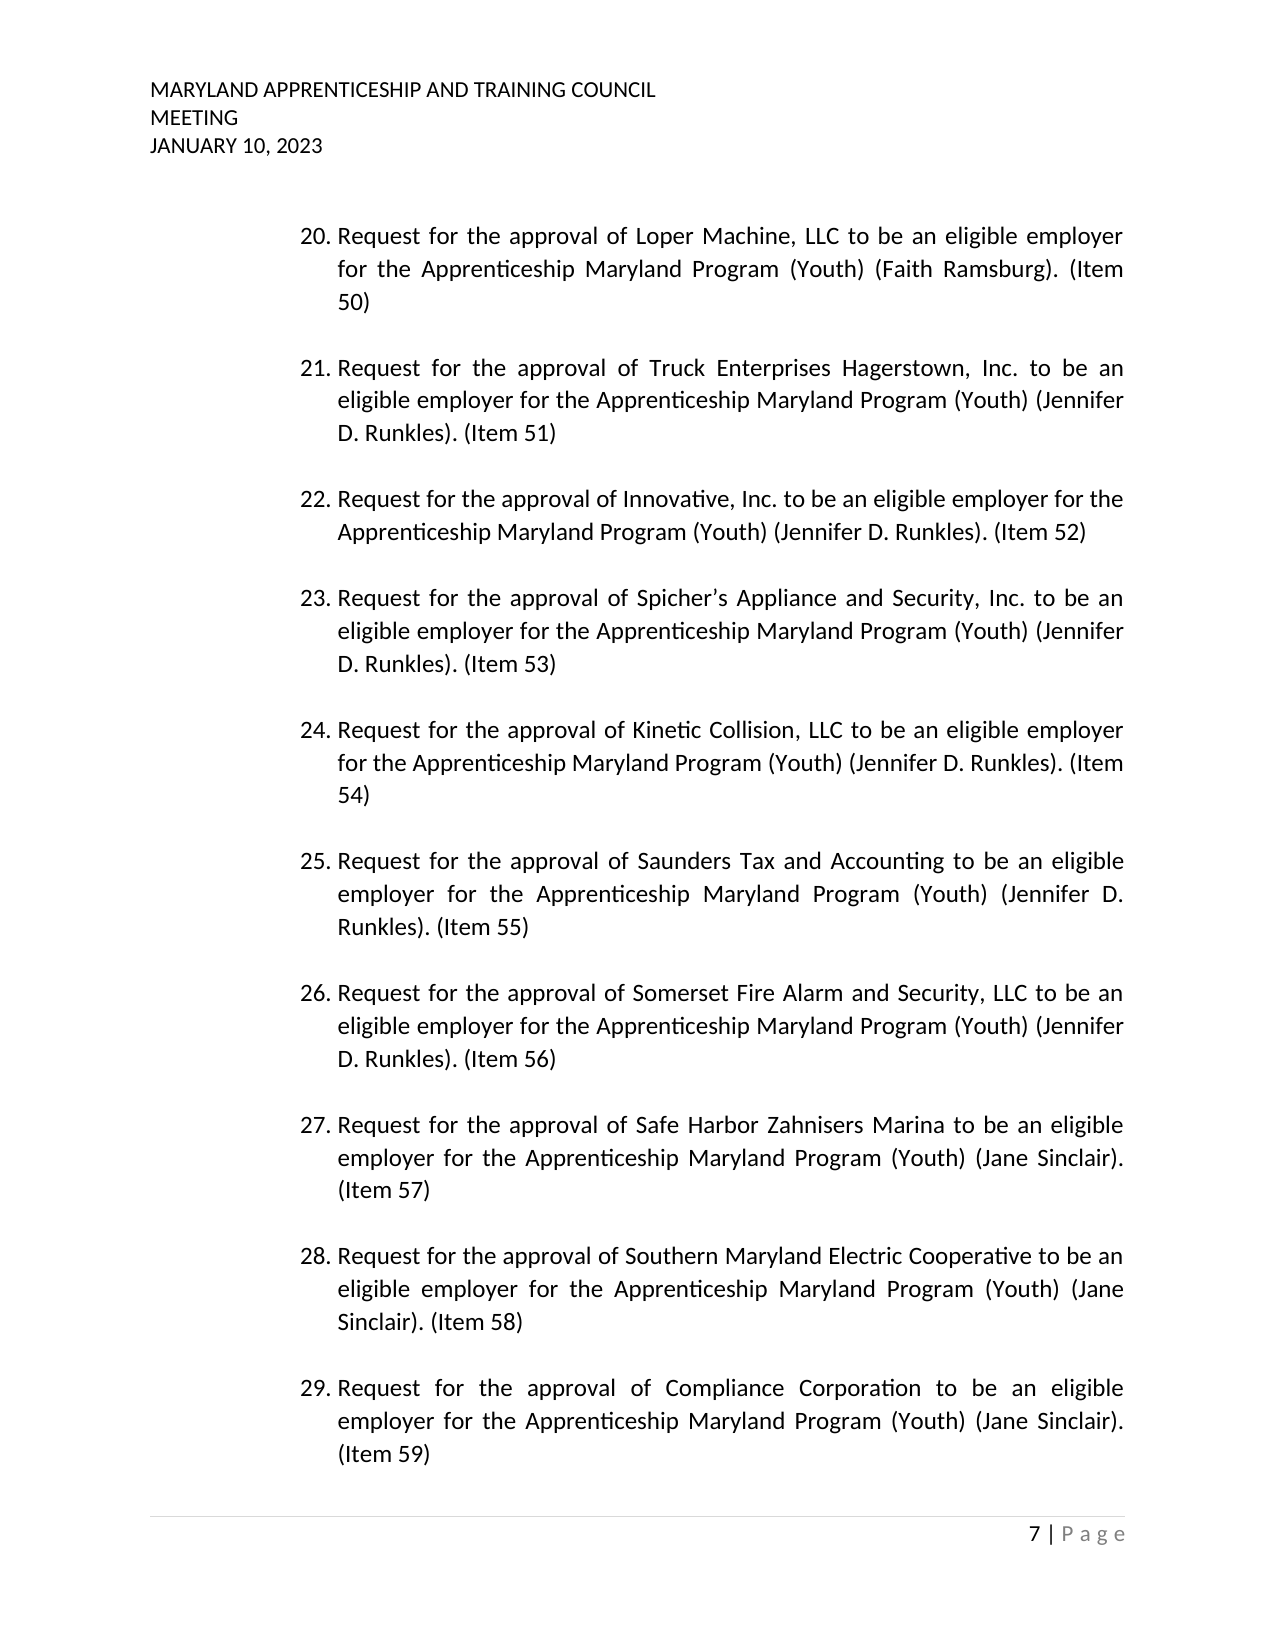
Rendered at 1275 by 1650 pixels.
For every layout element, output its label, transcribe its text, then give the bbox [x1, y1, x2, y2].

list Request for the approval of Saunders Tax and Accounting to be an eligible employer for the Apprenticeship Maryland Program (Youth) (Jennifer D. Runkles). (Item 55) [300, 845, 1125, 942]
list Request for the approval of Somerset Fire Alarm and Security, LLC to be an eligible employer for the Apprenticeship Maryland Program (Youth) (Jennifer D. Runkles). (Item 56) [300, 977, 1125, 1073]
list Request for the approval of Spicher’s Appliance and Security, Inc. to be an eligible employer for the Apprenticeship Maryland Program (Youth) (Jennifer D. Runkles). (Item 53) [300, 582, 1125, 678]
list Request for the approval of Loper Machine, LLC to be an eligible employer for the Apprenticeship Maryland Program (Youth) (Faith Ramsburg). (Item 50) [300, 220, 1125, 316]
list Request for the approval of Kinetic Collision, LLC to be an eligible employer for the Apprenticeship Maryland Program (Youth) (Jennifer D. Runkles). (Item 54) [300, 714, 1125, 810]
list Request for the approval of Compliance Corporation to be an eligible employer for the Apprenticeship Maryland Program (Youth) (Jane Sinclair). (Item 59) [300, 1372, 1125, 1468]
list Request for the approval of Innovative, Inc. to be an eligible employer for the Apprenticeship Maryland Program (Youth) (Jennifer D. Runkles). (Item 52) [300, 483, 1125, 547]
list Request for the approval of Southern Maryland Electric Cooperative to be an eligible employer for the Apprenticeship Maryland Program (Youth) (Jane Sinclair). (Item 58) [300, 1240, 1125, 1337]
list Request for the approval of Safe Harbor Zahnisers Marina to be an eligible employer for the Apprenticeship Maryland Program (Youth) (Jane Sinclair). (Item 57) [300, 1109, 1125, 1205]
list Request for the approval of Truck Enterprises Hagerstown, Inc. to be an eligible employer for the Apprenticeship Maryland Program (Youth) (Jennifer D. Runkles). (Item 51) [300, 352, 1125, 448]
